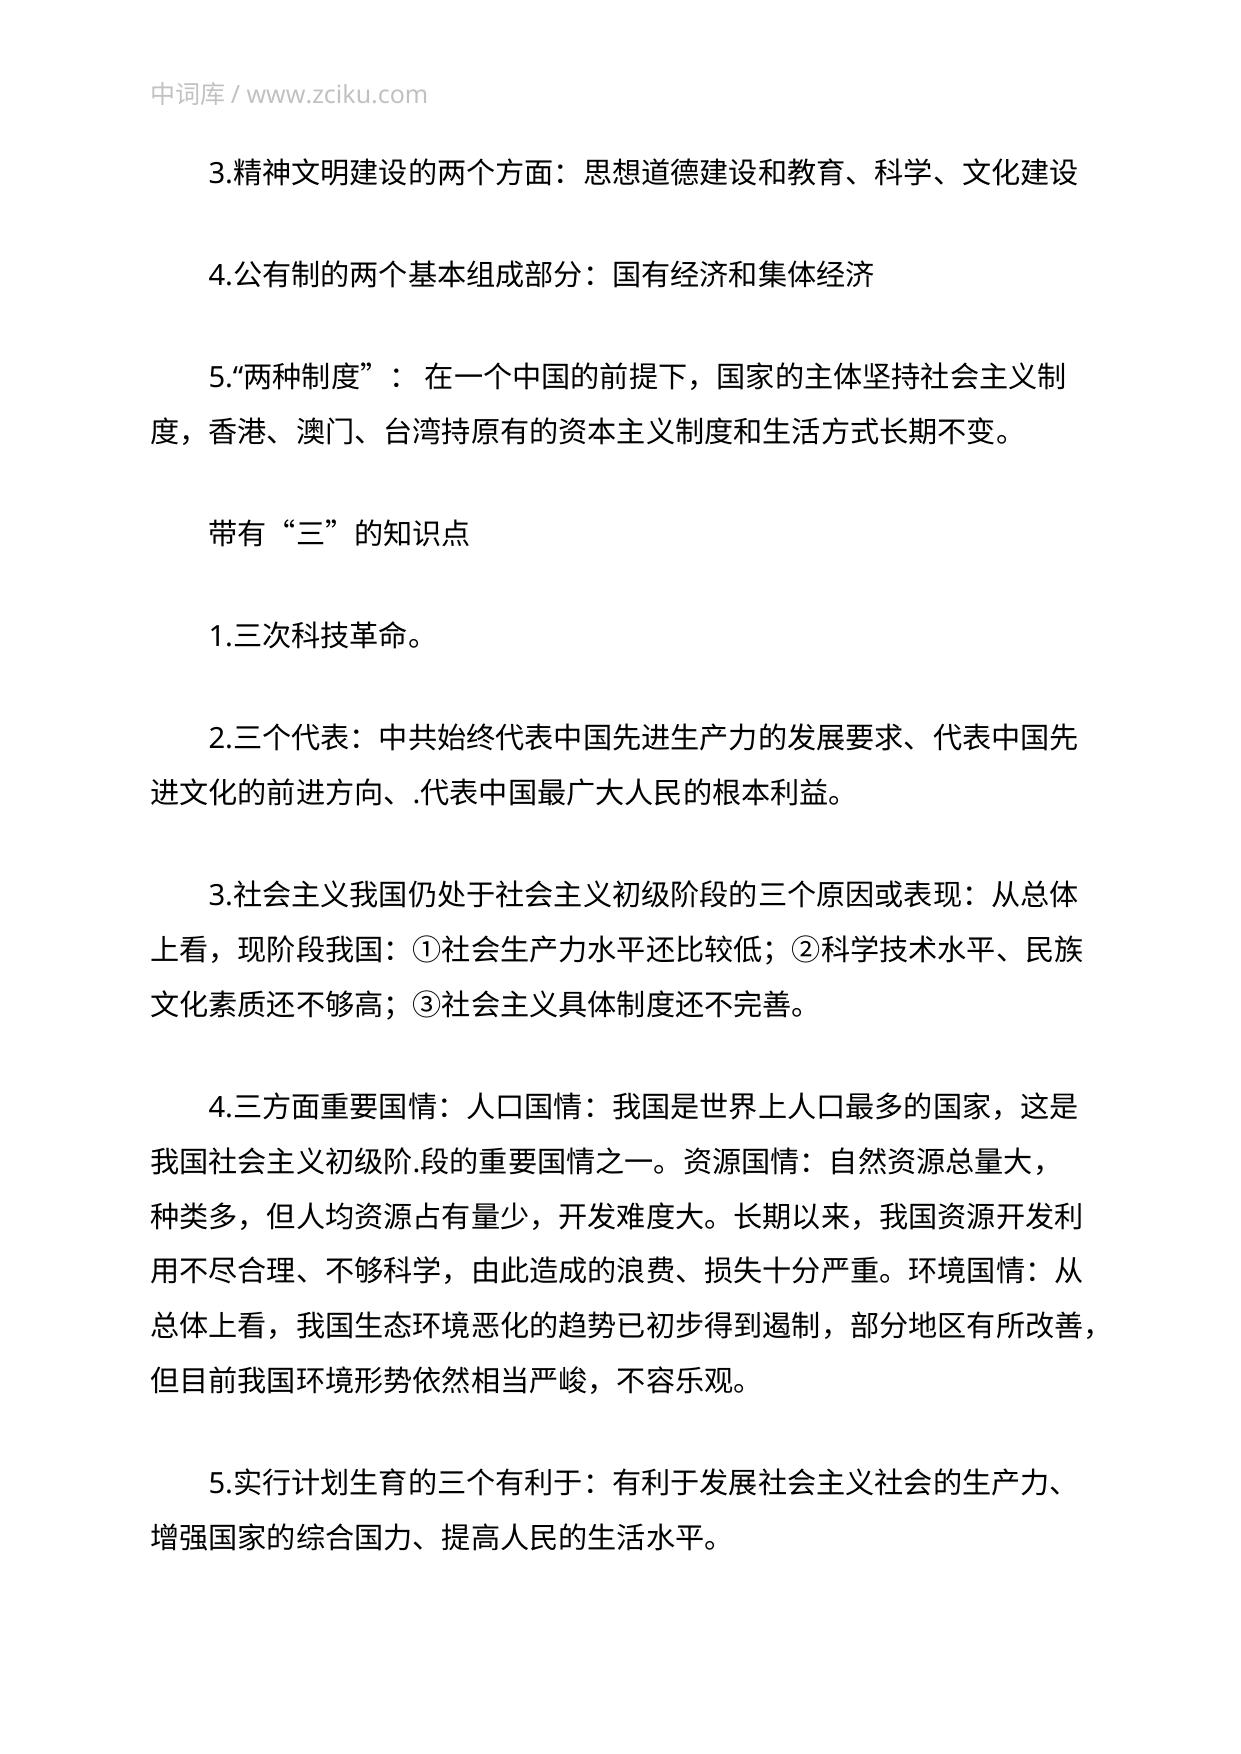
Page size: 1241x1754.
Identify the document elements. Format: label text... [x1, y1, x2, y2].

text 5.“两种制度”： 在一个中国的前提下，国家的主体坚持社会主义制度，香港、澳门、台湾持原有的资本主义制度和生活方式长期不变。 [150, 354, 1090, 451]
text 3.精神文明建设的两个方面：思想道德建设和教育、科学、文化建设 [150, 150, 1090, 192]
text 2.三个代表：中共始终代表中国先进生产力的发展要求、代表中国先进文化的前进方向、.代表中国最广大人民的根本利益。 [150, 714, 1090, 812]
text 4.三方面重要国情：人口国情：我国是世界上人口最多的国家，这是我国社会主义初级阶.段的重要国情之一。资源国情：自然资源总量大，种类多，但人均资源占有量少，开发难度大。长期以来，我国资源开发利用不尽合理、不够科学，由此造成的浪费、损失十分严重。环境国情：从总体上看，我国生态环境恶化的趋势已初步得到遏制，部分地区有所改善，但目前我国环境形势依然相当严峻，不容乐观。 [150, 1083, 1090, 1400]
text 3.社会主义我国仍处于社会主义初级阶段的三个原因或表现：从总体上看，现阶段我国：①社会生产力水平还比较低；②科学技术水平、民族文化素质还不够高；③社会主义具体制度还不完善。 [150, 871, 1090, 1024]
text 4.公有制的两个基本组成部分：国有经济和集体经济 [150, 252, 1090, 294]
text 5.实行计划生育的三个有利于：有利于发展社会主义社会的生产力、增强国家的综合国力、提高人民的生活水平。 [150, 1459, 1090, 1557]
text 带有“三”的知识点 [150, 511, 1090, 553]
text 1.三次科技革命。 [150, 612, 1090, 655]
